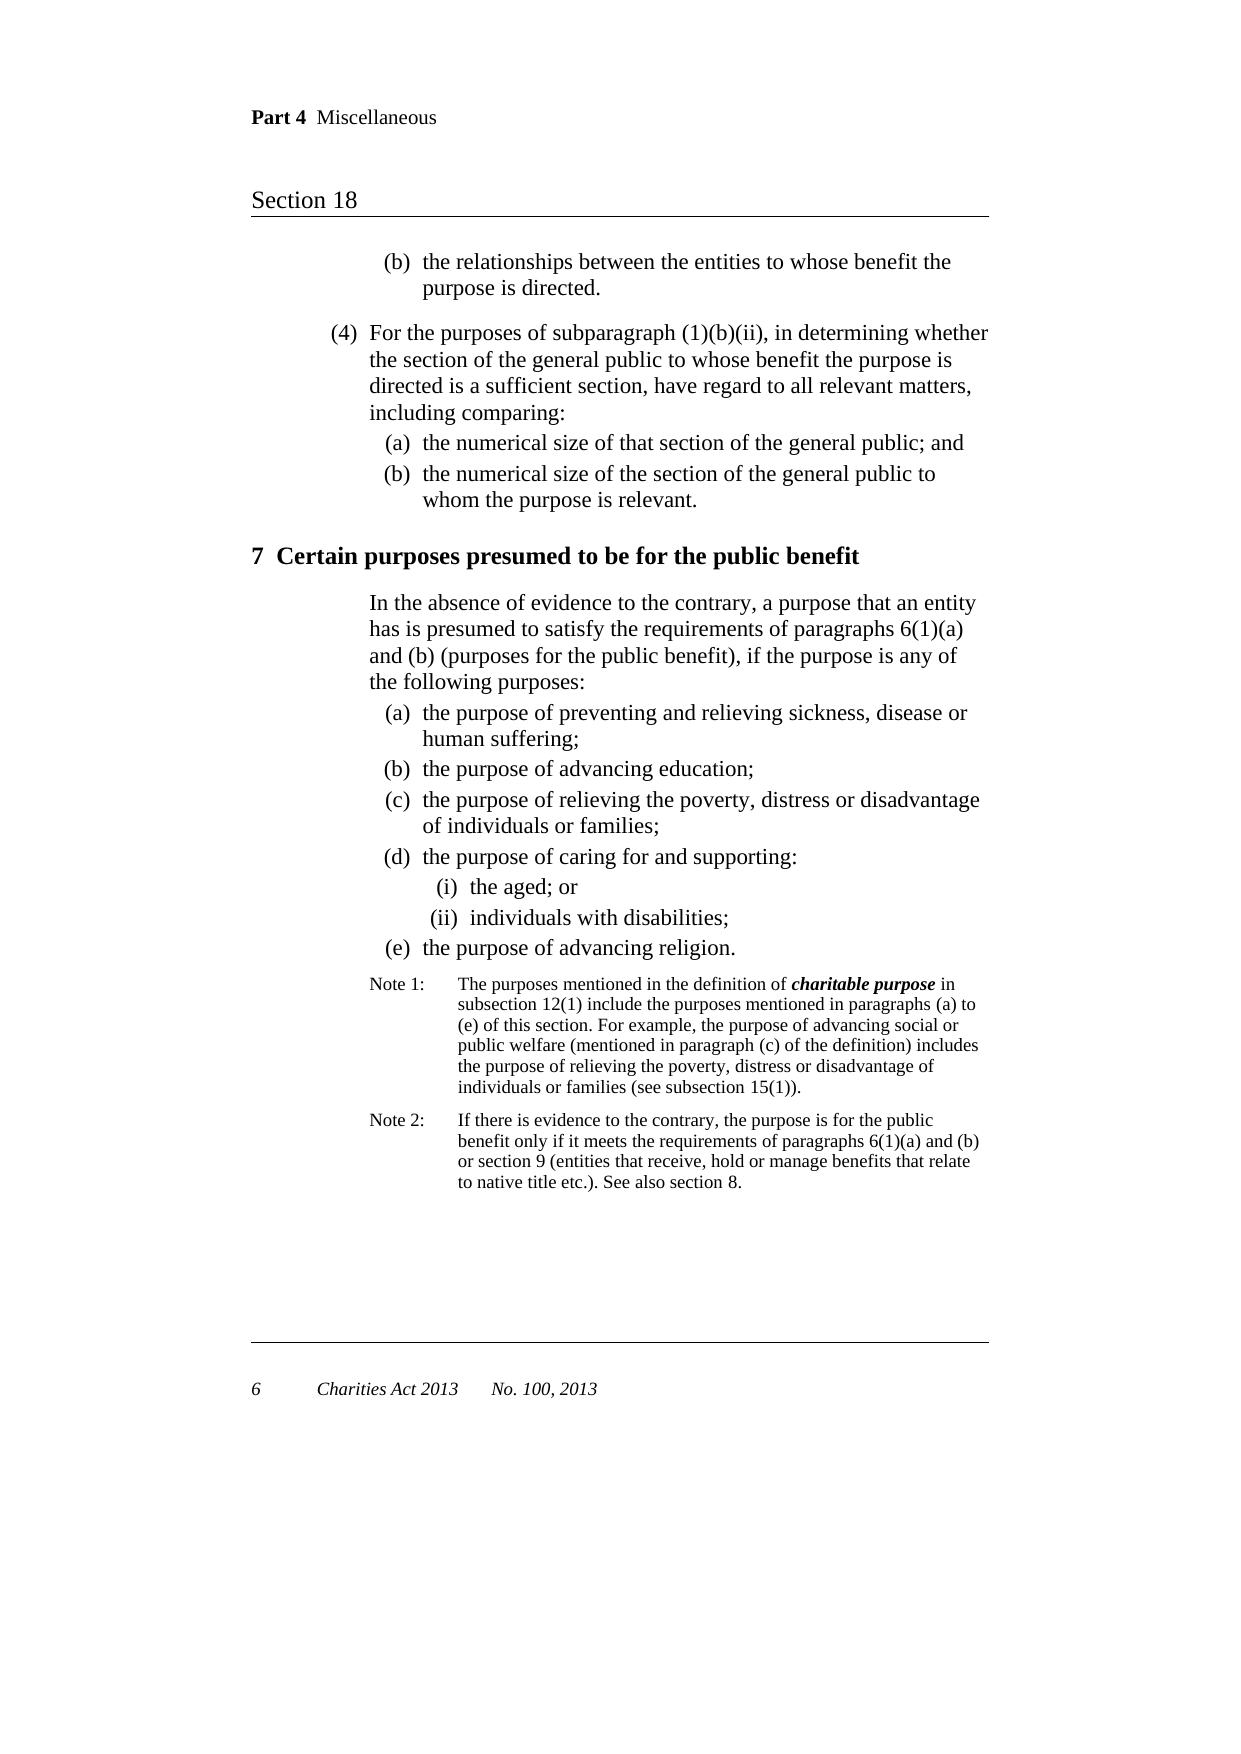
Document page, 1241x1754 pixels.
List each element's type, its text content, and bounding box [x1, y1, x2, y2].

text 7 Certain purposes presumed to be for the public benefit [251, 541, 989, 570]
text (d) the purpose of caring for and supporting: [251, 843, 989, 869]
text Note 2: If there is evidence to the contrary, the purpose is for the public benefit only if it meets the requirements of paragraphs 6(1)(a) and (b) or section 9 (entities that receive, hold or manage benefits that relate to native title etc.). See also section 8. [369, 1110, 989, 1192]
text (c) the purpose of relieving the poverty, distress or disadvantage of individuals or families; [251, 786, 989, 839]
text (e) the purpose of advancing religion. [251, 934, 989, 961]
text (b) the relationships between the entities to whose benefit the purpose is directed. [251, 248, 989, 301]
text (b) the purpose of advancing education; [251, 755, 989, 782]
text Note 1: The purposes mentioned in the definition of charitable purpose in subsection 12(1) include the purposes mentioned in paragraphs (a) to (e) of this section. For example, the purpose of advancing social or public welfare (mentioned in paragraph (c) of the definition) includes the purpose of relieving the poverty, distress or disadvantage of individuals or families (see subsection 15(1)). [369, 973, 989, 1097]
text (b) the numerical size of the section of the general public to whom the purpose is relevant. [251, 459, 989, 512]
text (a) the purpose of preventing and relieving sickness, disease or human suffering; [251, 698, 989, 751]
text (ii) individuals with disabilities; [251, 904, 989, 930]
text (4) For the purposes of subparagraph (1)(b)(ii), in determining whether the section of the general public to whose benefit the purpose is directed is a sufficient section, have regard to all relevant matters, including comparing: [251, 319, 989, 425]
text In the absence of evidence to the contrary, a purpose that an entity has is presumed to satisfy the requirements of paragraphs 6(1)(a) and (b) (purposes for the public benefit), if the purpose is any of the following purposes: [251, 589, 989, 694]
text (i) the aged; or [251, 873, 989, 900]
text (a) the numerical size of that section of the general public; and [251, 429, 989, 455]
